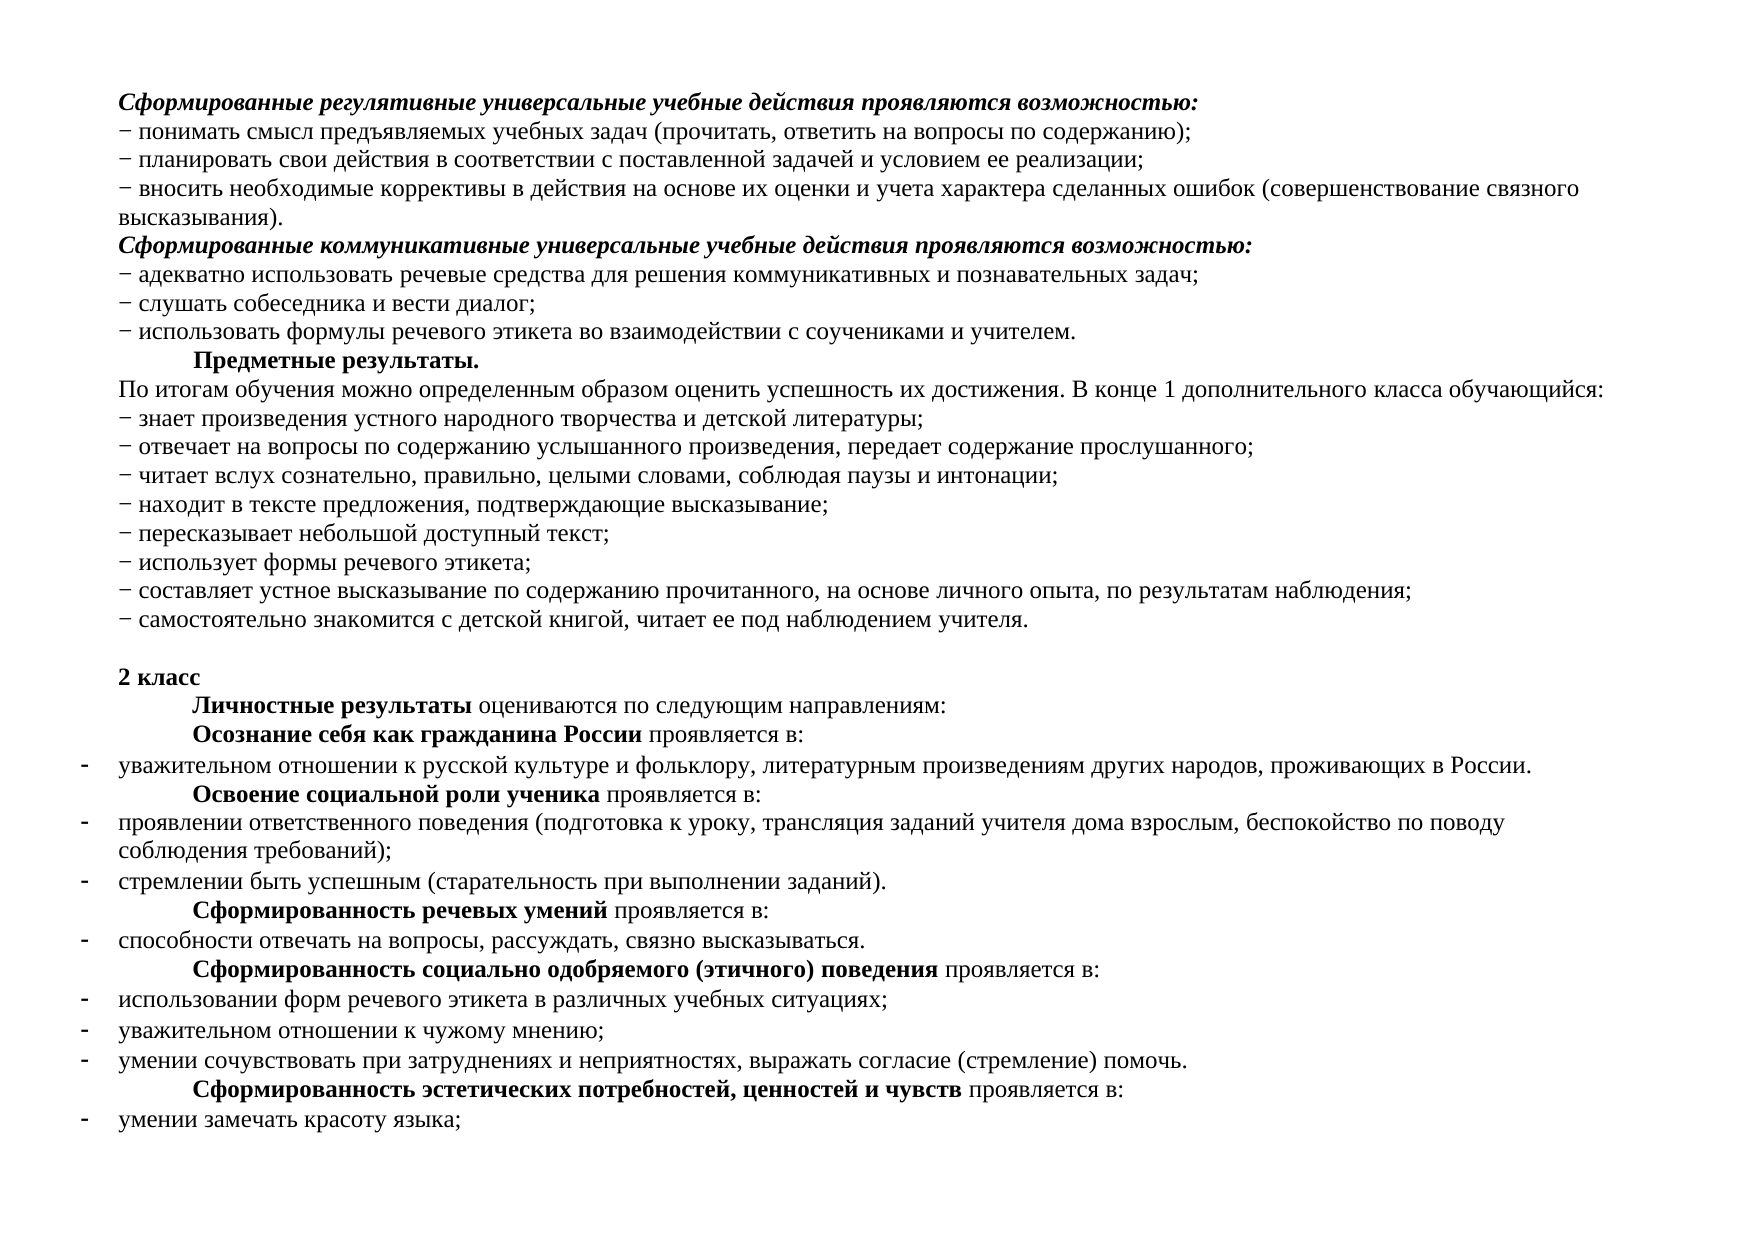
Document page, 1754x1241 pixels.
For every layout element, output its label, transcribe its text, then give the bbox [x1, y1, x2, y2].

text − планировать свои действия в соответствии с поставленной задачей и условием ее реализации; [118, 145, 1648, 173]
text − знает произведения устного народного творчества и детской литературы; [118, 403, 1648, 432]
list способности отвечать на вопросы, рассуждать, связно высказываться. [80, 924, 1648, 954]
text − использует формы речевого этикета; [118, 547, 1648, 576]
list умении замечать красоту языка; [80, 1104, 1648, 1133]
text − читает вслух сознательно, правильно, целыми словами, соблюдая паузы и интонации; [118, 461, 1648, 489]
text − слушать собеседника и вести диалог; [118, 288, 1648, 317]
subtitle Сформированность социально одобряемого (этичного) поведения проявляется в: [192, 954, 1648, 983]
text − составляет устное высказывание по содержанию прочитанного, на основе личного опыта, по результатам наблюдения; [118, 576, 1648, 604]
list умении сочувствовать при затруднениях и неприятностях, выражать согласие (стремление) помочь. [80, 1044, 1648, 1075]
text − пересказывает небольшой доступный текст; [118, 518, 1648, 547]
list уважительном отношении к чужому мнению; [80, 1014, 1648, 1044]
subtitle Сформированность эстетических потребностей, ценностей и чувств проявляется в: [192, 1075, 1648, 1103]
list использовании форм речевого этикета в различных учебных ситуациях; [80, 983, 1648, 1014]
text − находит в тексте предложения, подтверждающие высказывание; [118, 489, 1648, 518]
list стремлении быть успешным (старательность при выполнении заданий). [80, 865, 1648, 895]
text По итогам обучения можно определенным образом оценить успешность их достижения. В конце 1 дополнительного класса обучающийся: [118, 374, 1648, 403]
text Освоение социальной роли ученика проявляется в: [192, 779, 1648, 808]
subtitle Сформированные регулятивные универсальные учебные действия проявляются возможностью: [118, 88, 1648, 116]
subtitle Предметные результаты. [193, 346, 1648, 374]
text − отвечает на вопросы по содержанию услышанного произведения, передает содержание прослушанного; [118, 432, 1648, 461]
text Сформированность речевых умений проявляется в: [192, 895, 1648, 924]
text − самостоятельно знакомится с детской книгой, читает ее под наблюдением учителя. [118, 604, 1648, 633]
text − понимать смысл предъявляемых учебных задач (прочитать, ответить на вопросы по содержанию); [118, 116, 1648, 145]
subtitle класс [118, 662, 1648, 691]
list проявлении ответственного поведения (подготовка к уроку, трансляция заданий учителя дома взрослым, беспокойство по поводу соблюдения требований); [80, 808, 1635, 864]
text − адекватно использовать речевые средства для решения коммуникативных и познавательных задач; [118, 260, 1648, 288]
text Личностные результаты оцениваются по следующим направлениям: [192, 691, 1648, 719]
text Осознание себя как гражданина России проявляется в: [192, 719, 1648, 748]
subtitle Сформированные коммуникативные универсальные учебные действия проявляются возможностью: [118, 231, 1648, 260]
list уважительном отношении к русской культуре и фольклору, литературным произведениям других народов, проживающих в России. [80, 749, 1648, 779]
text − вносить необходимые коррективы в действия на основе их оценки и учета характера сделанных ошибок (совершенствование связного высказывания). [118, 174, 1648, 231]
text − использовать формулы речевого этикета во взаимодействии с соучениками и учителем. [118, 317, 1648, 346]
